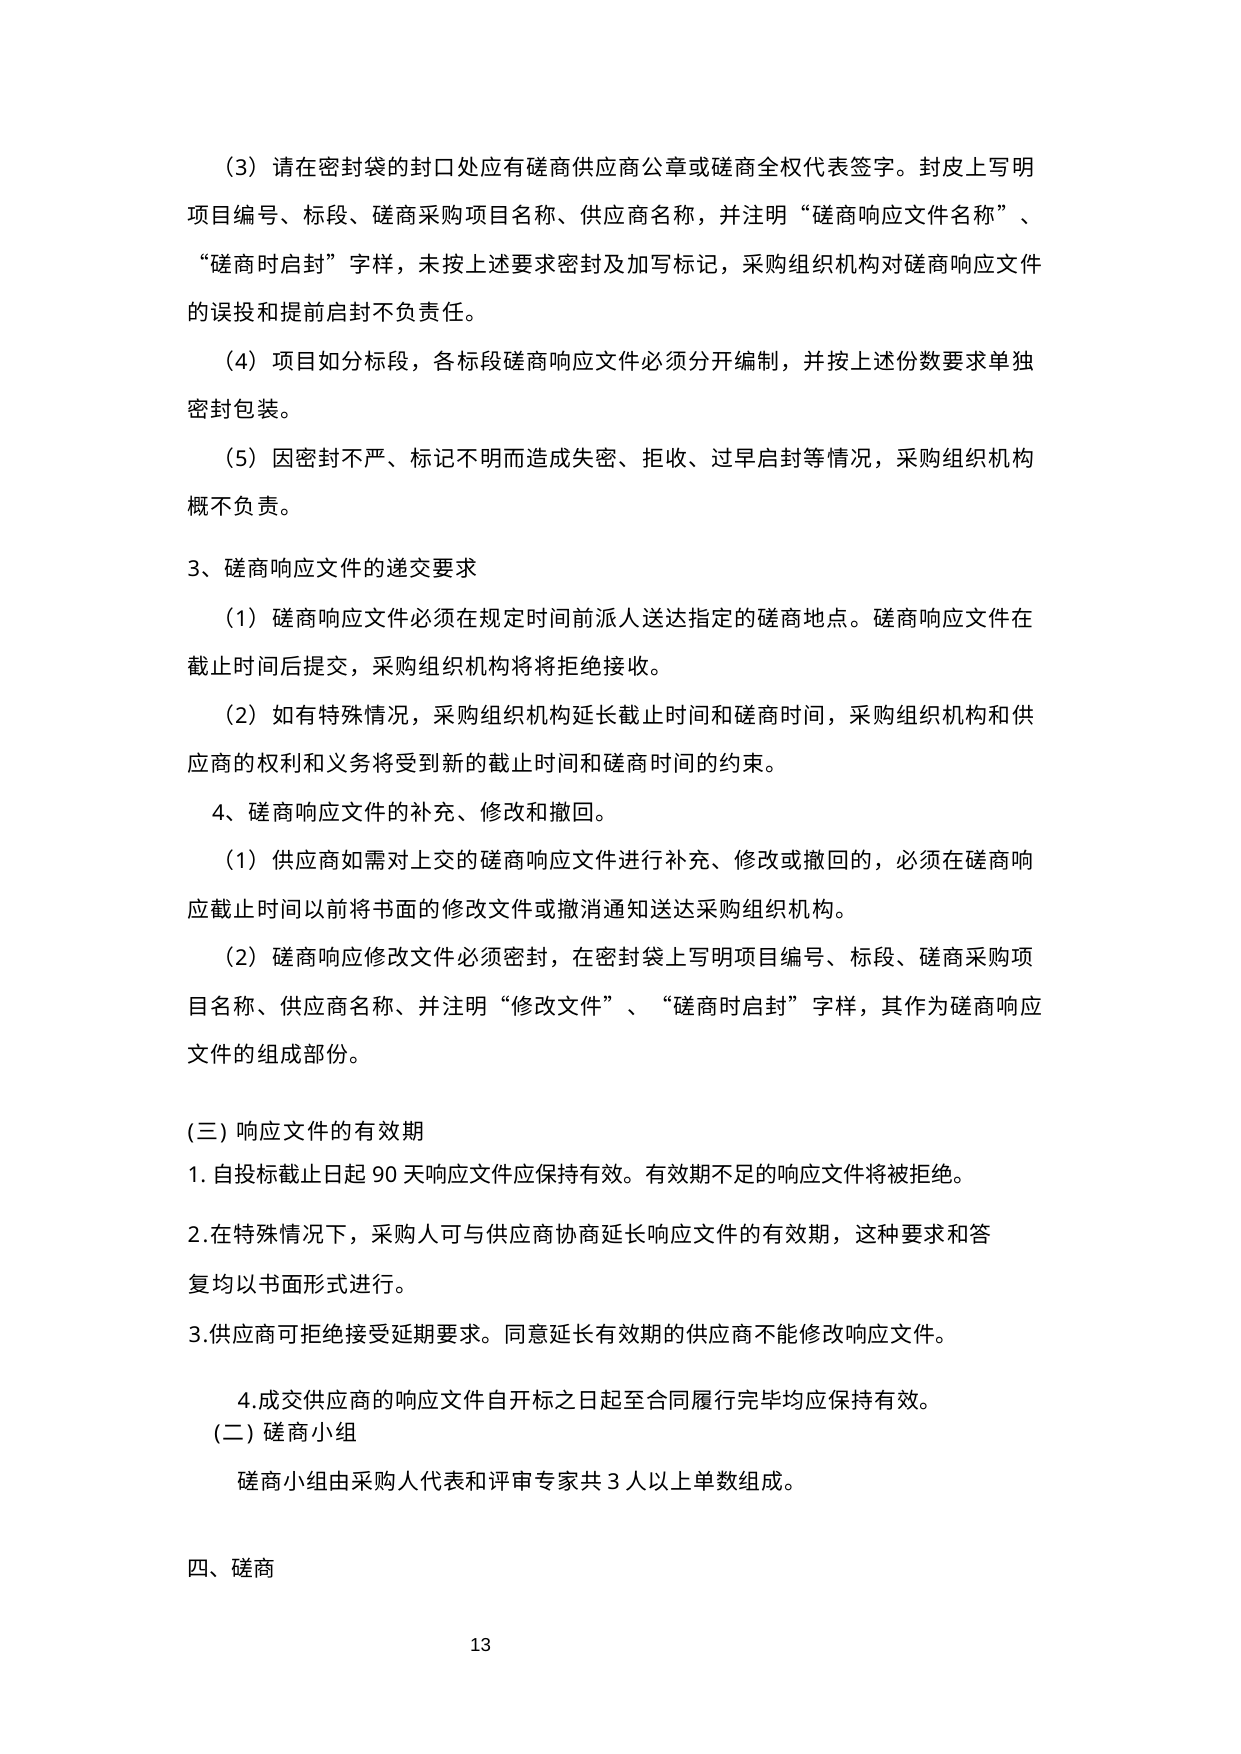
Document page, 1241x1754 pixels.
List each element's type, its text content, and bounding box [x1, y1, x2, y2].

text （2）磋商响应修改文件必须密封，在密封袋上写明项目编号、标段、磋商采购项目名称、供应商名称、并注明“修改文件”、“磋商时启封”字样，其作为磋商响应文件的组成部份。 [187, 940, 1042, 1069]
text （1）供应商如需对上交的磋商响应文件进行补充、修改或撤回的，必须在磋商响应截止时间以前将书面的修改文件或撤消通知送达采购组织机构。 [187, 843, 1042, 923]
text （4）项目如分标段，各标段磋商响应文件必须分开编制，并按上述份数要求单独密封包装。 [187, 344, 1042, 424]
text （5）因密封不严、标记不明而造成失密、拒收、过早启封等情况，采购组织机构概不负责。 [187, 441, 1042, 521]
text 磋商小组由采购人代表和评审专家共3人以上单数组成。 [237, 1465, 1053, 1495]
text 4、磋商响应文件的补充、修改和撤回。 [187, 795, 1042, 826]
text （1）磋商响应文件必须在规定时间前派人送达指定的磋商地点。磋商响应文件在截止时间后提交，采购组织机构将将拒绝接收。 [187, 601, 1042, 681]
text 四、磋商 [187, 1552, 1053, 1582]
text 3.供应商可拒绝接受延期要求。同意延长有效期的供应商不能修改响应文件。 [188, 1317, 1007, 1348]
text 4.成交供应商的响应文件自开标之日起至合同履行完毕均应保持有效。 [237, 1385, 1053, 1416]
text 3、磋商响应文件的递交要求 [187, 551, 1053, 584]
text （2）如有特殊情况，采购组织机构延长截止时间和磋商时间，采购组织机构和供应商的权利和义务将受到新的截止时间和磋商时间的约束。 [187, 698, 1042, 778]
text 2.在特殊情况下，采购人可与供应商协商延长响应文件的有效期，这种要求和答 [187, 1217, 1045, 1249]
text (二) 磋商小组 [214, 1416, 1053, 1446]
text （3）请在密封袋的封口处应有磋商供应商公章或磋商全权代表签字。封皮上写明项目编号、标段、磋商采购项目名称、供应商名称，并注明“磋商响应文件名称”、“磋商时启封”字样，未按上述要求密封及加写标记，采购组织机构对磋商响应文件的误投和提前启封不负责任。 [187, 150, 1042, 327]
text 1. 自投标截止日起 90 天响应文件应保持有效。有效期不足的响应文件将被拒绝。 [187, 1157, 1045, 1188]
text (三) 响应文件的有效期 [187, 1115, 1053, 1146]
text 复均以书面形式进行。 [188, 1267, 1007, 1299]
